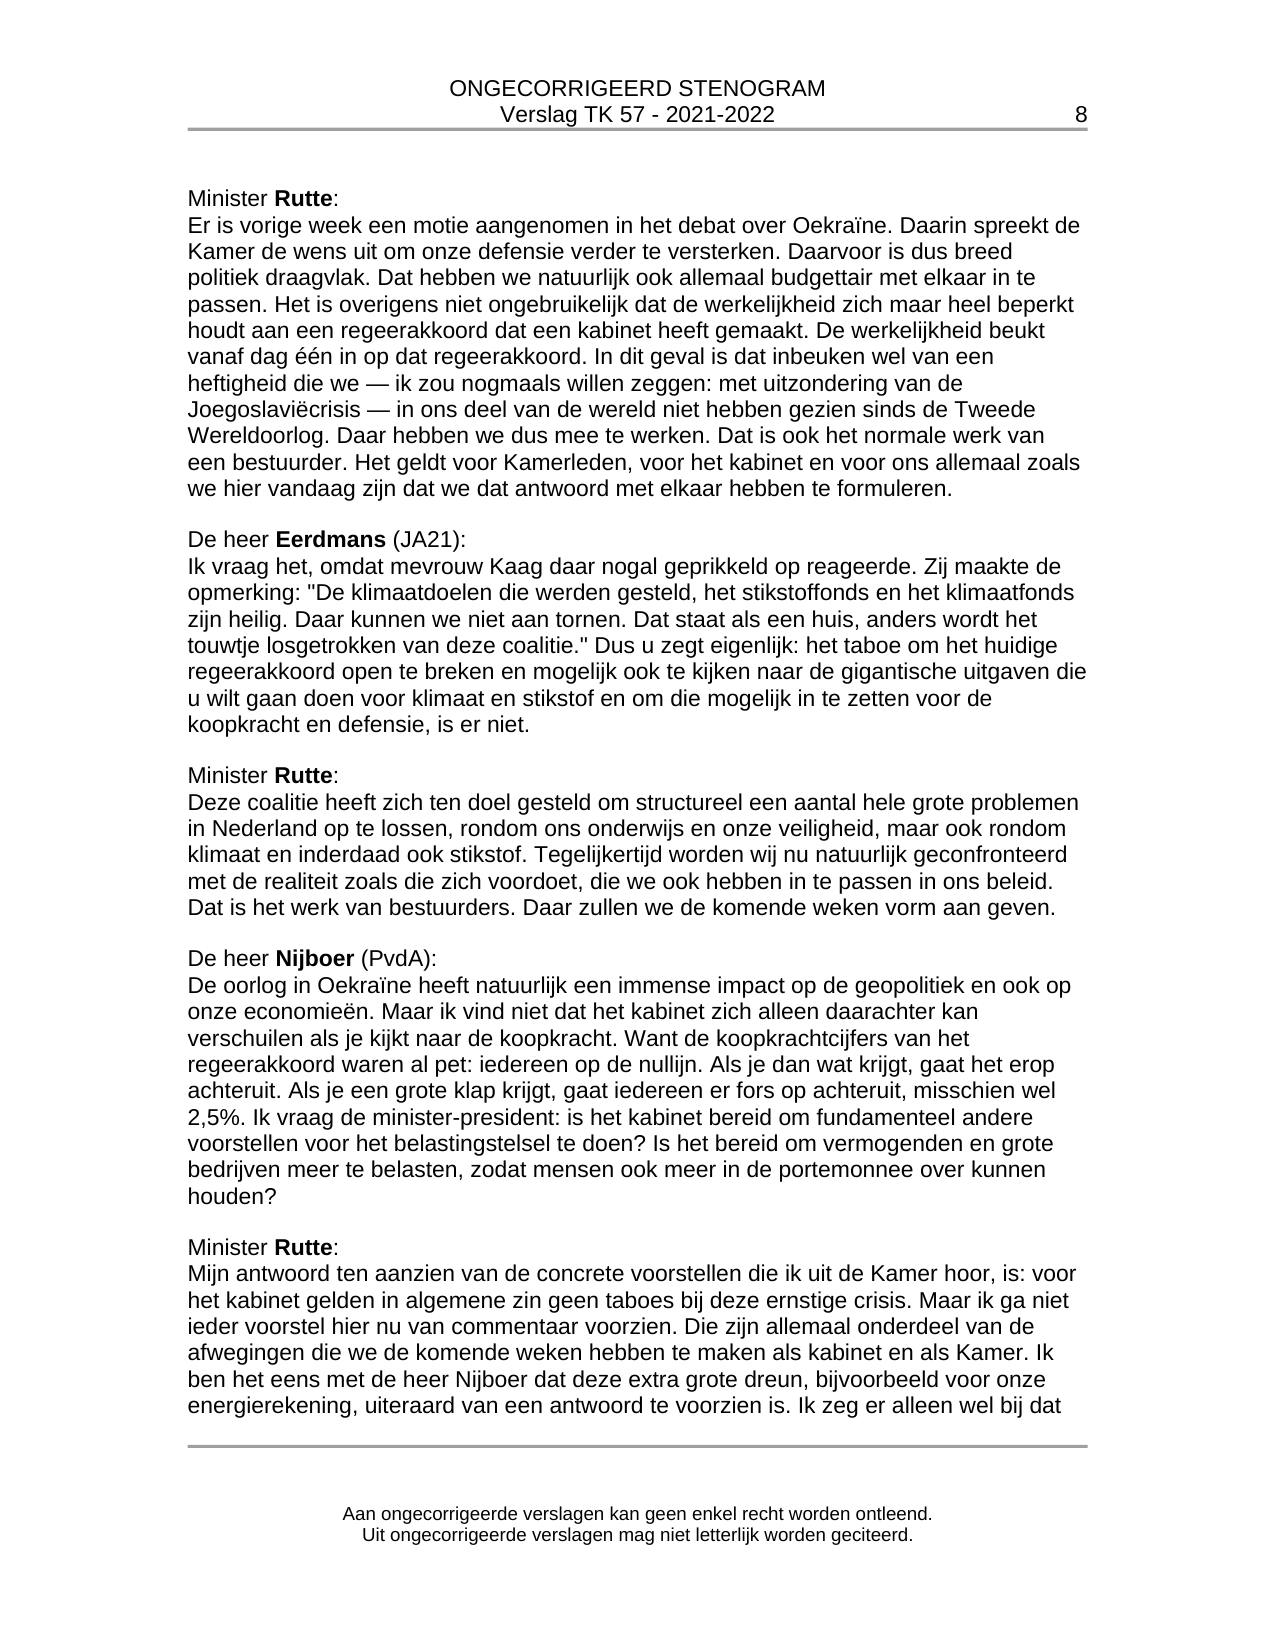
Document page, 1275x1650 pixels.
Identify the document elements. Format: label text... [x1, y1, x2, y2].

text De heer Nijboer (PvdA): De oorlog in Oekraïne heeft natuurlijk een immense impact op de geopolitiek en ook op onze economieën. Maar ik vind niet dat het kabinet zich alleen daarachter kan verschuilen als je kijkt naar de koopkracht. Want de koopkrachtcijfers van het regeerakkoord waren al pet: iedereen op de nullijn. Als je dan wat krijgt, gaat het erop achteruit. Als je een grote klap krijgt, gaat iedereen er fors op achteruit, misschien wel 2,5%. Ik vraag de minister-president: is het kabinet bereid om fundamenteel andere voorstellen voor het belastingstelsel te doen? Is het bereid om vermogenden en grote bedrijven meer te belasten, zodat mensen ook meer in de portemonnee over kunnen houden? [187, 945, 1087, 1209]
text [187, 1234, 1087, 1418]
text Minister Rutte: Deze coalitie heeft zich ten doel gesteld om structureel een aantal hele grote problemen in Nederland op te lossen, rondom ons onderwijs en onze veiligheid, maar ook rondom klimaat en inderdaad ook stikstof. Tegelijkertijd worden wij nu natuurlijk geconfronteerd met de realiteit zoals die zich voordoet, die we ook hebben in te passen in ons beleid. Dat is het werk van bestuurders. Daar zullen we de komende weken vorm aan geven. [187, 762, 1087, 920]
text De heer Eerdmans (JA21): Ik vraag het, omdat mevrouw Kaag daar nogal geprikkeld op reageerde. Zij maakte de opmerking: "De klimaatdoelen die werden gesteld, het stikstoffonds en het klimaatfonds zijn heilig. Daar kunnen we niet aan tornen. Dat staat als een huis, anders wordt het touwtje losgetrokken van deze coalitie." Dus u zegt eigenlijk: het taboe om het huidige regeerakkoord open te breken en mogelijk ook te kijken naar de gigantische uitgaven die u wilt gaan doen voor klimaat en stikstof en om die mogelijk in te zetten voor de koopkracht en defensie, is er niet. [187, 526, 1087, 737]
text Minister Rutte: Er is vorige week een motie aangenomen in het debat over Oekraïne. Daarin spreekt de Kamer de wens uit om onze defensie verder te versterken. Daarvoor is dus breed politiek draagvlak. Dat hebben we natuurlijk ook allemaal budgettair met elkaar in te passen. Het is overigens niet ongebruikelijk dat de werkelijkheid zich maar heel beperkt houdt aan een regeerakkoord dat een kabinet heeft gemaakt. De werkelijkheid beukt vanaf dag één in op dat regeerakkoord. In dit geval is dat inbeuken wel van een heftigheid die we — ik zou nogmaals willen zeggen: met uitzondering van de Joegoslaviëcrisis — in ons deel van de wereld niet hebben gezien sinds de Tweede Wereldoorlog. Daar hebben we dus mee te werken. Dat is ook het normale werk van een bestuurder. Het geldt voor Kamerleden, voor het kabinet en voor ons allemaal zoals we hier vandaag zijn dat we dat antwoord met elkaar hebben te formuleren. [187, 185, 1087, 501]
